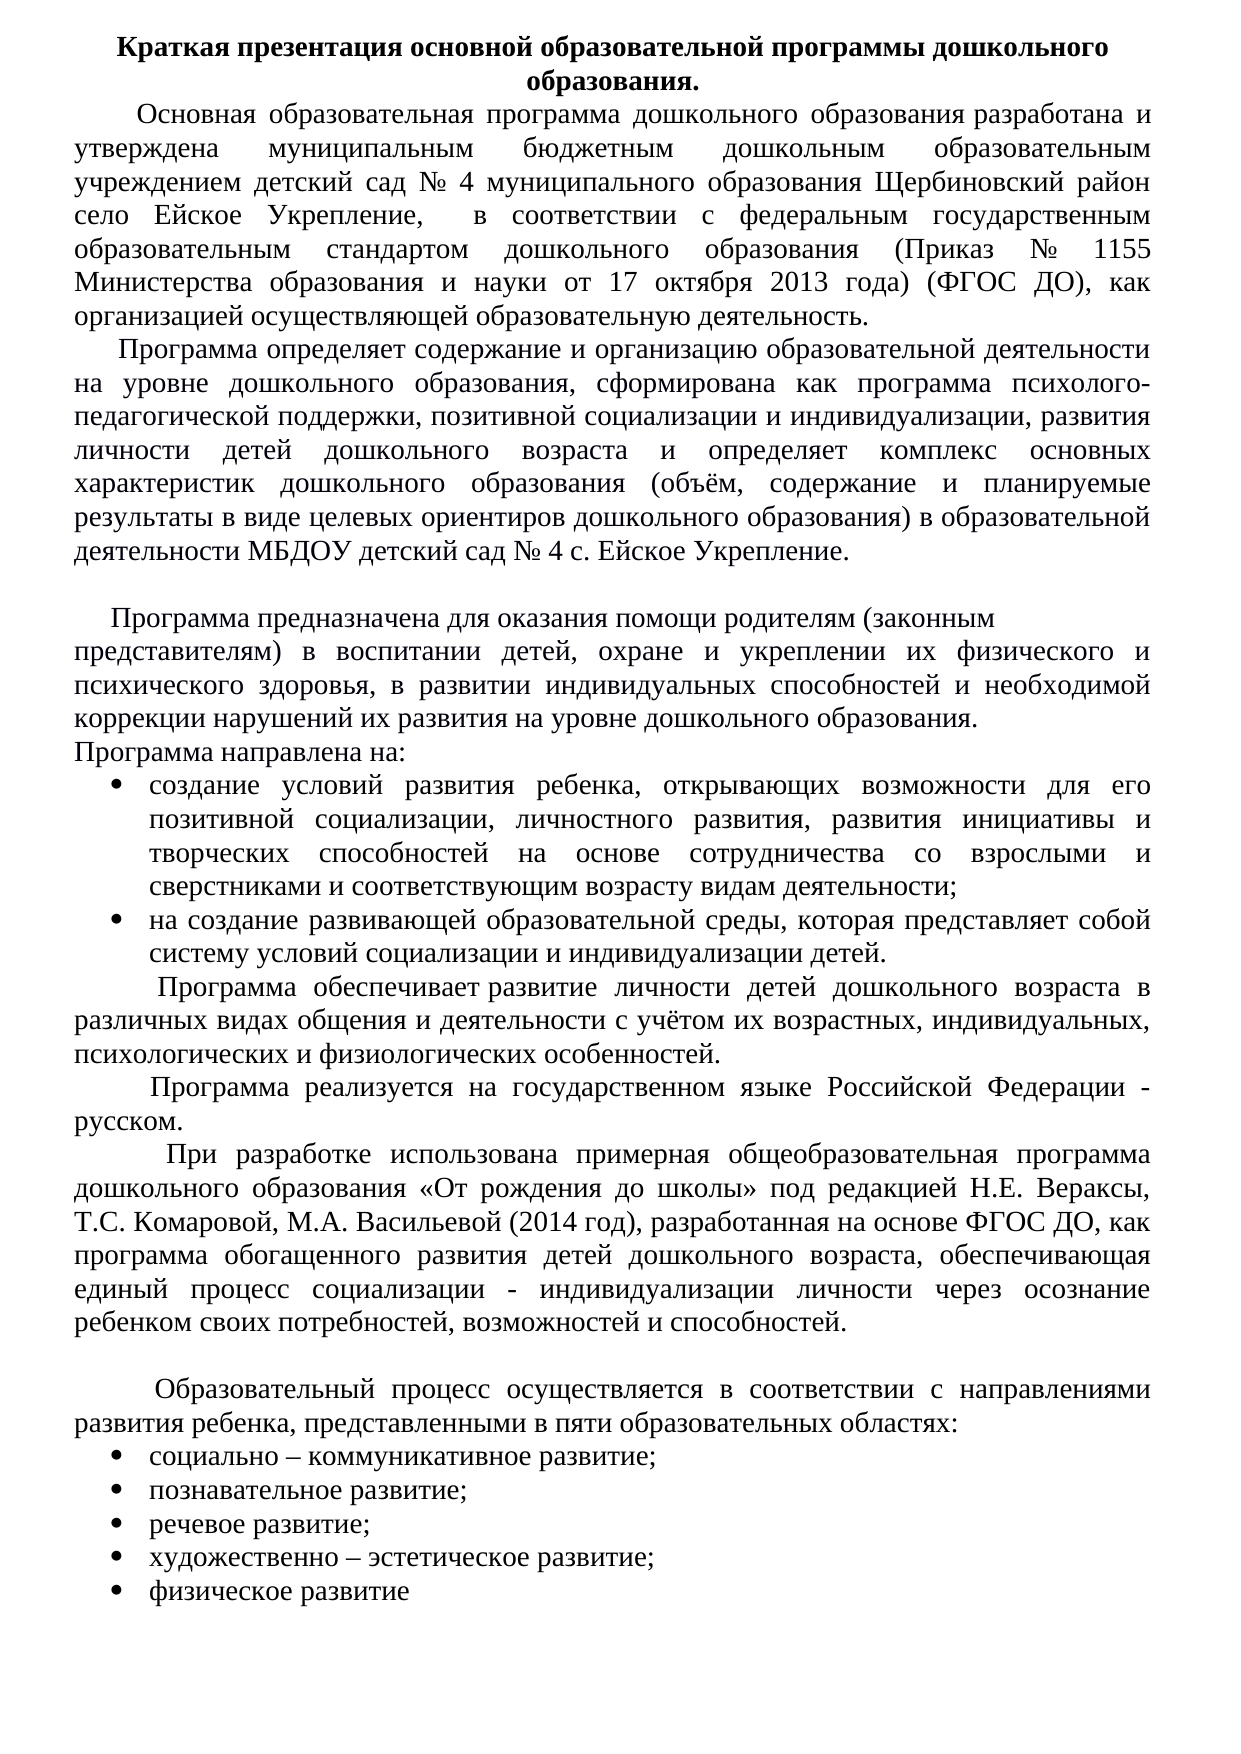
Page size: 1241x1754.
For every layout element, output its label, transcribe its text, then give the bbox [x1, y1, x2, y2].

text Программа определяет содержание и организацию образовательной деятельности на уровне дошкольного образования, сформирована как программа психолого-педагогической поддержки, позитивной социализации и индивидуализации, развития личности детей дошкольного возраста и определяет комплекс основных характеристик дошкольного образования (объём, содержание и планируемые результаты в виде целевых ориентиров дошкольного образования) в образовательной деятельности МБДОУ детский сад № 4 с. Ейское Укрепление. [74, 331, 1152, 566]
text Основная образовательная программа дошкольного образования разработана и утверждена муниципальным бюджетным дошкольным образовательным учреждением детский сад № 4 муниципального образования Щербиновский район село Ейское Укрепление, в соответствии с федеральным государственным образовательным стандартом дошкольного образования (Приказ № 1155 Министерства образования и науки от 17 октября 2013 года) (ФГОС ДО), как организацией осуществляющей образовательную деятельность. [74, 97, 1152, 331]
list социально – коммуникативное развитие; [111, 1438, 1152, 1472]
text Программа направлена на: [74, 734, 1152, 767]
text Программа обеспечивает развитие личности детей дошкольного возраста в различных видах общения и деятельности с учётом их возрастных, индивидуальных, психологических и физиологических особенностей. [74, 969, 1152, 1069]
list познавательное развитие; [111, 1472, 1152, 1506]
list художественно – эстетическое развитие; [111, 1539, 1152, 1573]
text представителям) в воспитании детей, охране и укреплении их физического и психического здоровья, в развитии индивидуальных способностей и необходимой коррекции нарушений их развития на уровне дошкольного образования. [74, 633, 1152, 734]
text Образовательный процесс осуществляется в соответствии с направлениями развития ребенка, представленными в пяти образовательных областях: [74, 1371, 1152, 1438]
list физическое развитие [111, 1573, 1152, 1607]
list речевое развитие; [111, 1506, 1152, 1539]
list на создание развивающей образовательной среды, которая представляет собой систему условий социализации и индивидуализации детей. [111, 902, 1152, 969]
list создание условий развития ребенка, открывающих возможности для его позитивной социализации, личностного развития, развития инициативы и творческих способностей на основе сотрудничества со взрослыми и сверстниками и соответствующим возрасту видам деятельности; [111, 767, 1152, 902]
text Программа реализуется на государственном языке Российской Федерации - русском. [74, 1069, 1152, 1137]
text При разработке использована примерная общеобразовательная программа дошкольного образования «От рождения до школы» под редакцией Н.Е. Вераксы, Т.С. Комаровой, М.А. Васильевой (2014 год), разработанная на основе ФГОС ДО, как программа обогащенного развития детей дошкольного возраста, обеспечивающая единый процесс социализации - индивидуализации личности через осознание ребенком своих потребностей, возможностей и способностей. [74, 1137, 1152, 1338]
text Краткая презентация основной образовательной программы дошкольного образования. [74, 29, 1152, 97]
text Программа предназначена для оказания помощи родителям (законным [74, 600, 1152, 633]
